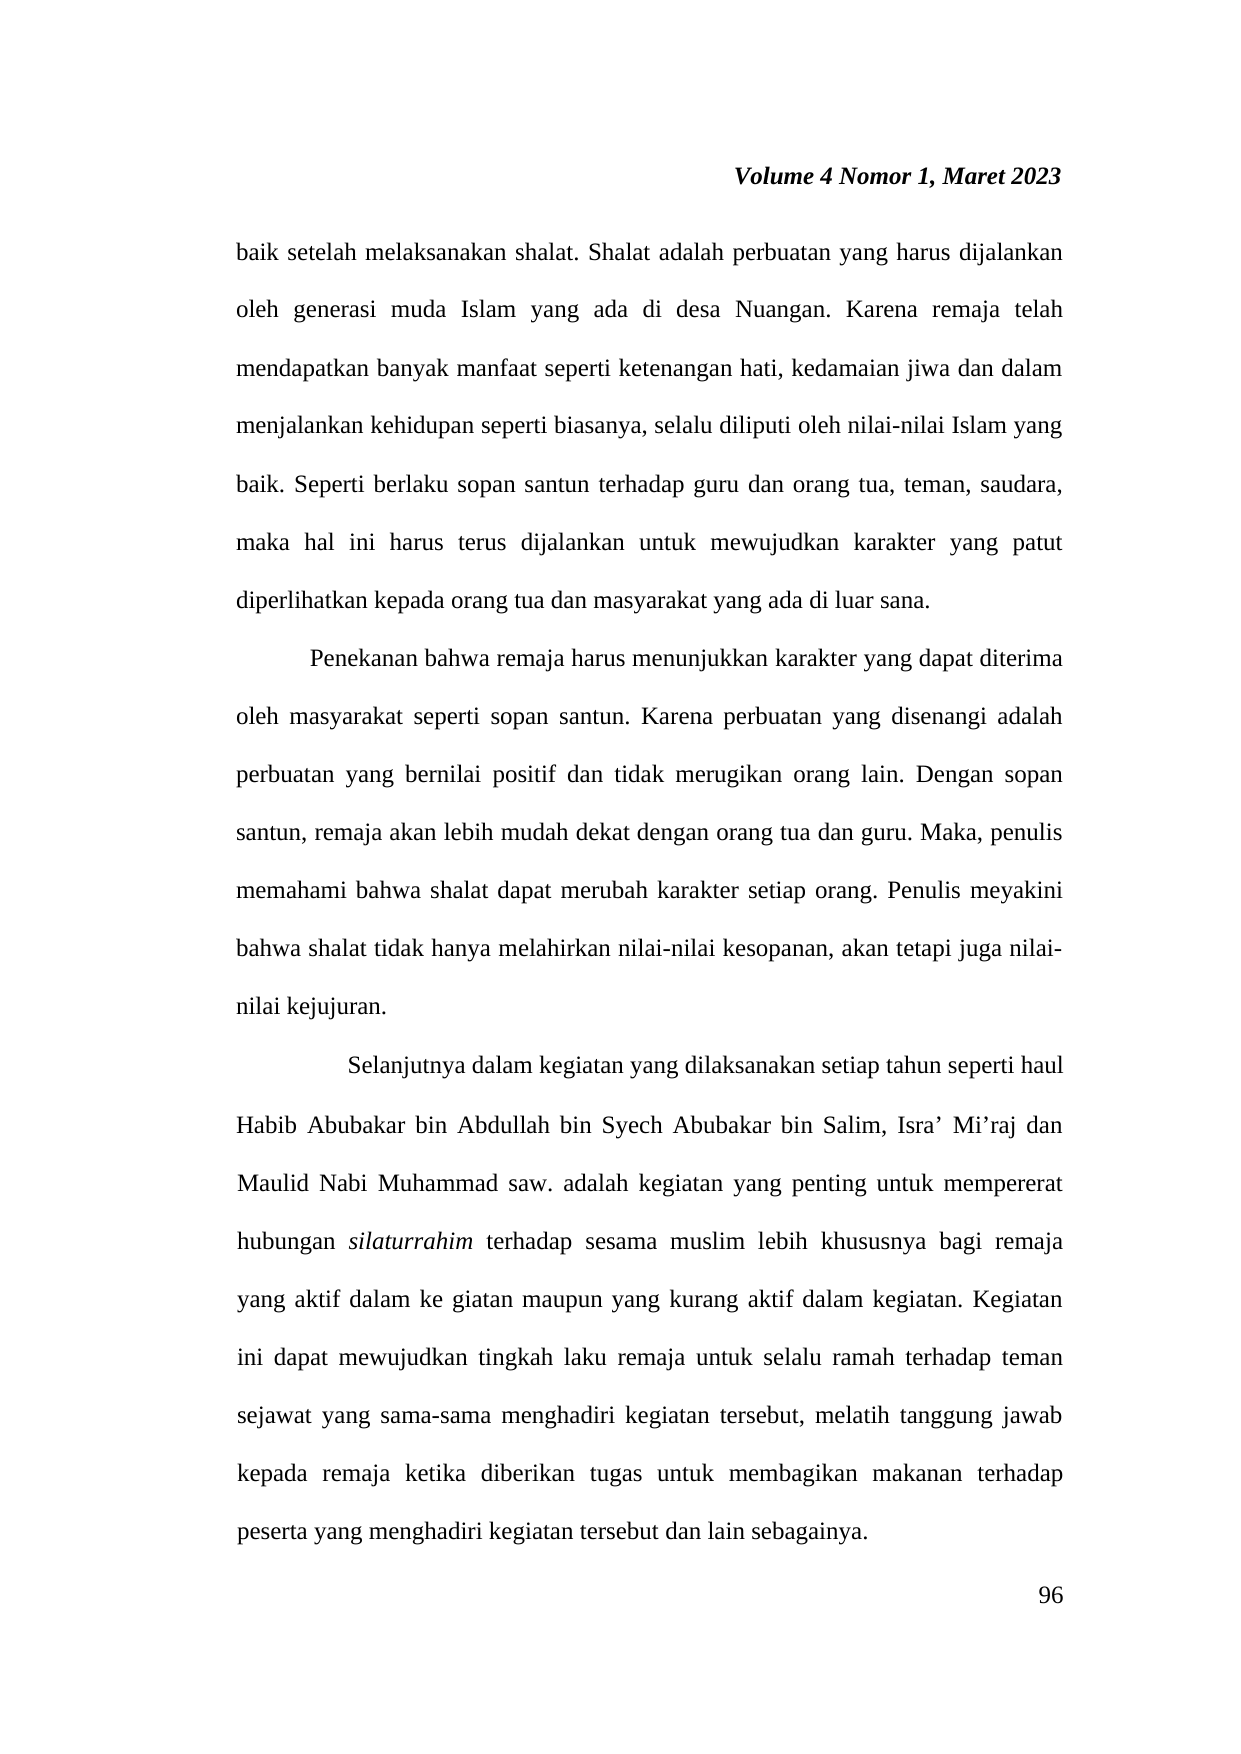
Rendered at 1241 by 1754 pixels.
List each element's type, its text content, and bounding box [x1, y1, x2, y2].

text Habib Abubakar bin Abdullah bin Syech Abubakar bin Salim, Isra’ Mi’raj dan Maulid Nabi Muhammad saw. adalah kegiatan yang penting untuk mempererat hubungan silaturrahim terhadap sesama muslim lebih khususnya bagi remaja yang aktif dalam ke giatan maupun yang kurang aktif dalam kegiatan. Kegiatan ini dapat mewujudkan tingkah laku remaja untuk selalu ramah terhadap teman sejawat yang sama-sama menghadiri kegiatan tersebut, melatih tanggung jawab kepada remaja ketika diberikan tugas untuk membagikan makanan terhadap peserta yang menghadiri kegiatan tersebut dan lain sebagainya. [236, 1110, 1063, 1545]
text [236, 237, 1063, 613]
text Penekanan bahwa remaja harus menunjukkan karakter yang dapat diterima oleh masyarakat seperti sopan santun. Karena perbuatan yang disenangi adalah perbuatan yang bernilai positif dan tidak merugikan orang lain. Dengan sopan santun, remaja akan lebih mudah dekat dengan orang tua dan guru. Maka, penulis memahami bahwa shalat dapat merubah karakter setiap orang. Penulis meyakini bahwa shalat tidak hanya melahirkan nilai-nilai kesopanan, akan tetapi juga nilai-nilai kejujuran. [236, 643, 1063, 1020]
text Selanjutnya dalam kegiatan yang dilaksanakan setiap tahun seperti haul [236, 1050, 1064, 1078]
